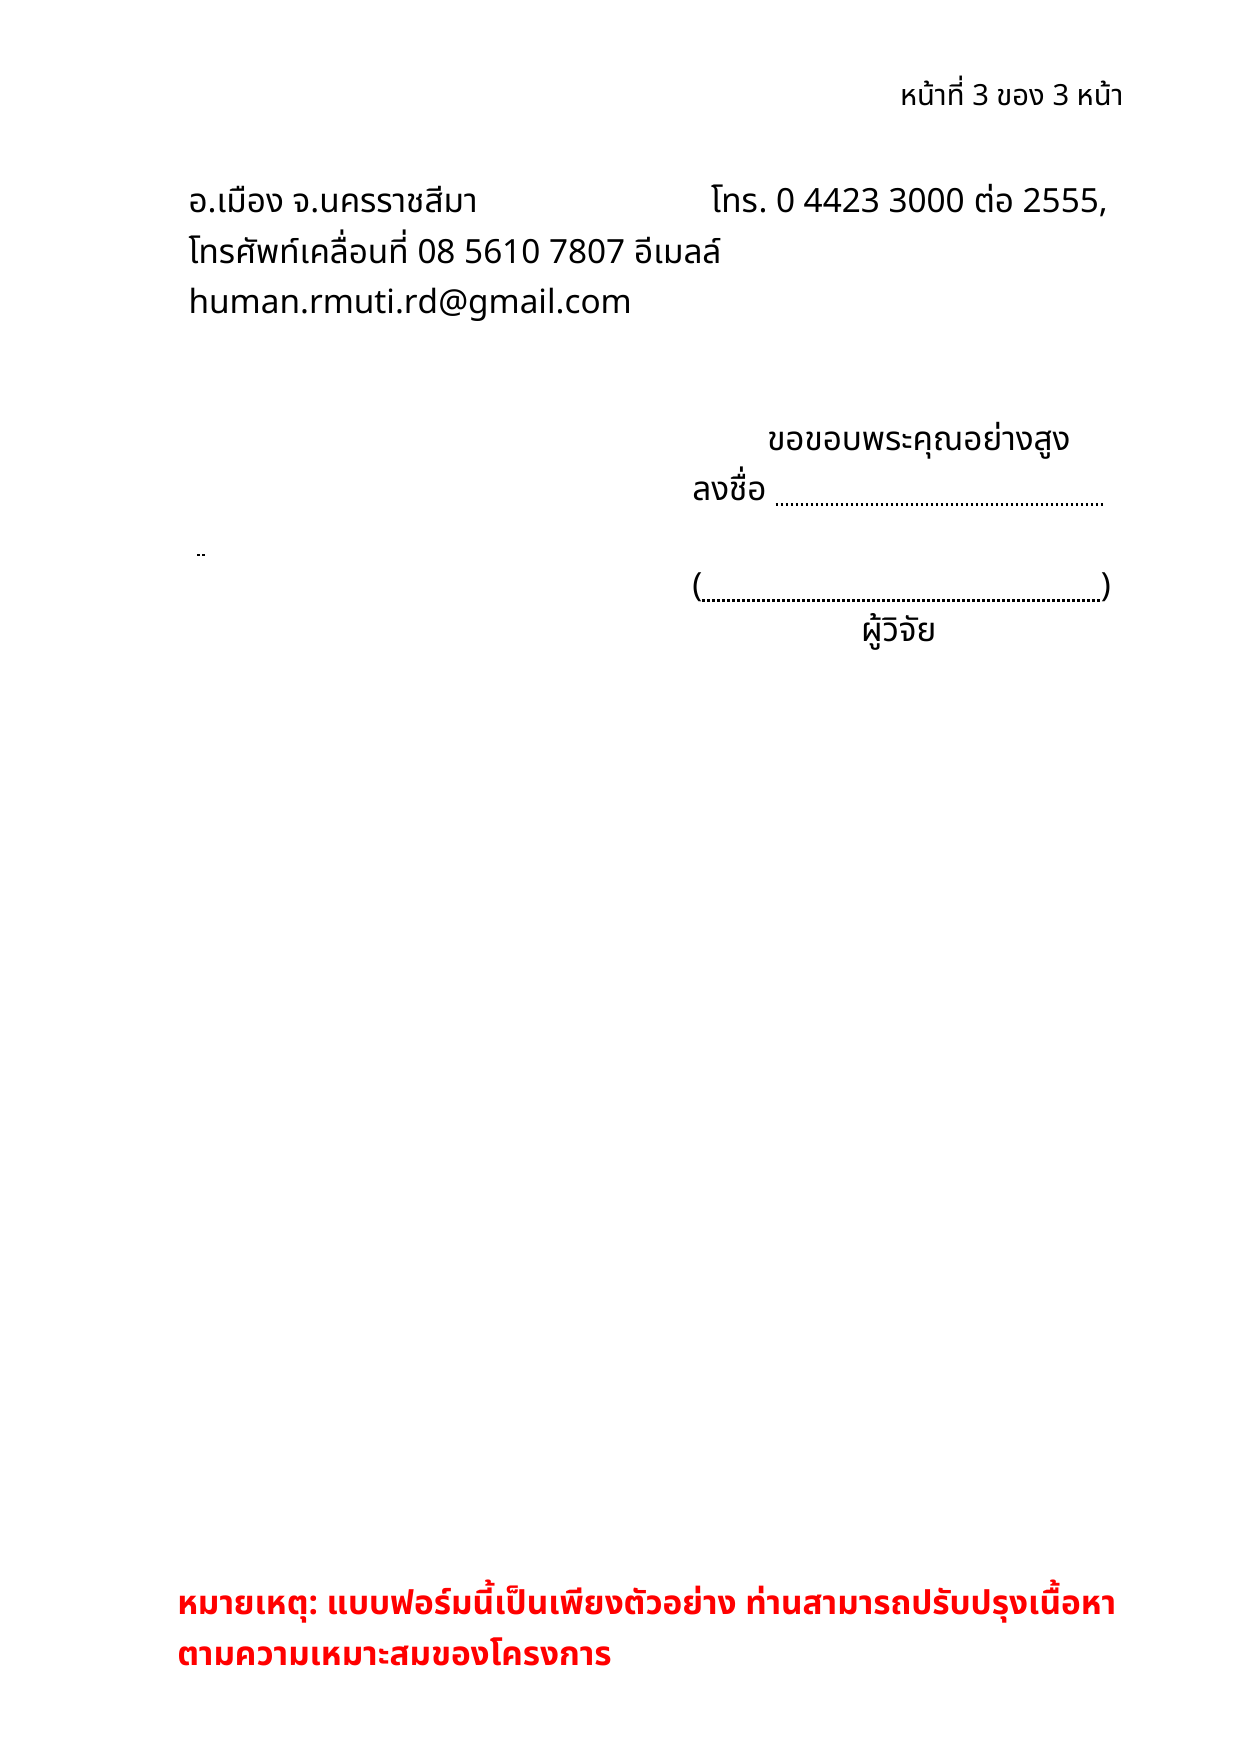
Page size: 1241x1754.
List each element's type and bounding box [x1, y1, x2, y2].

table_cell [177, 177, 1122, 702]
